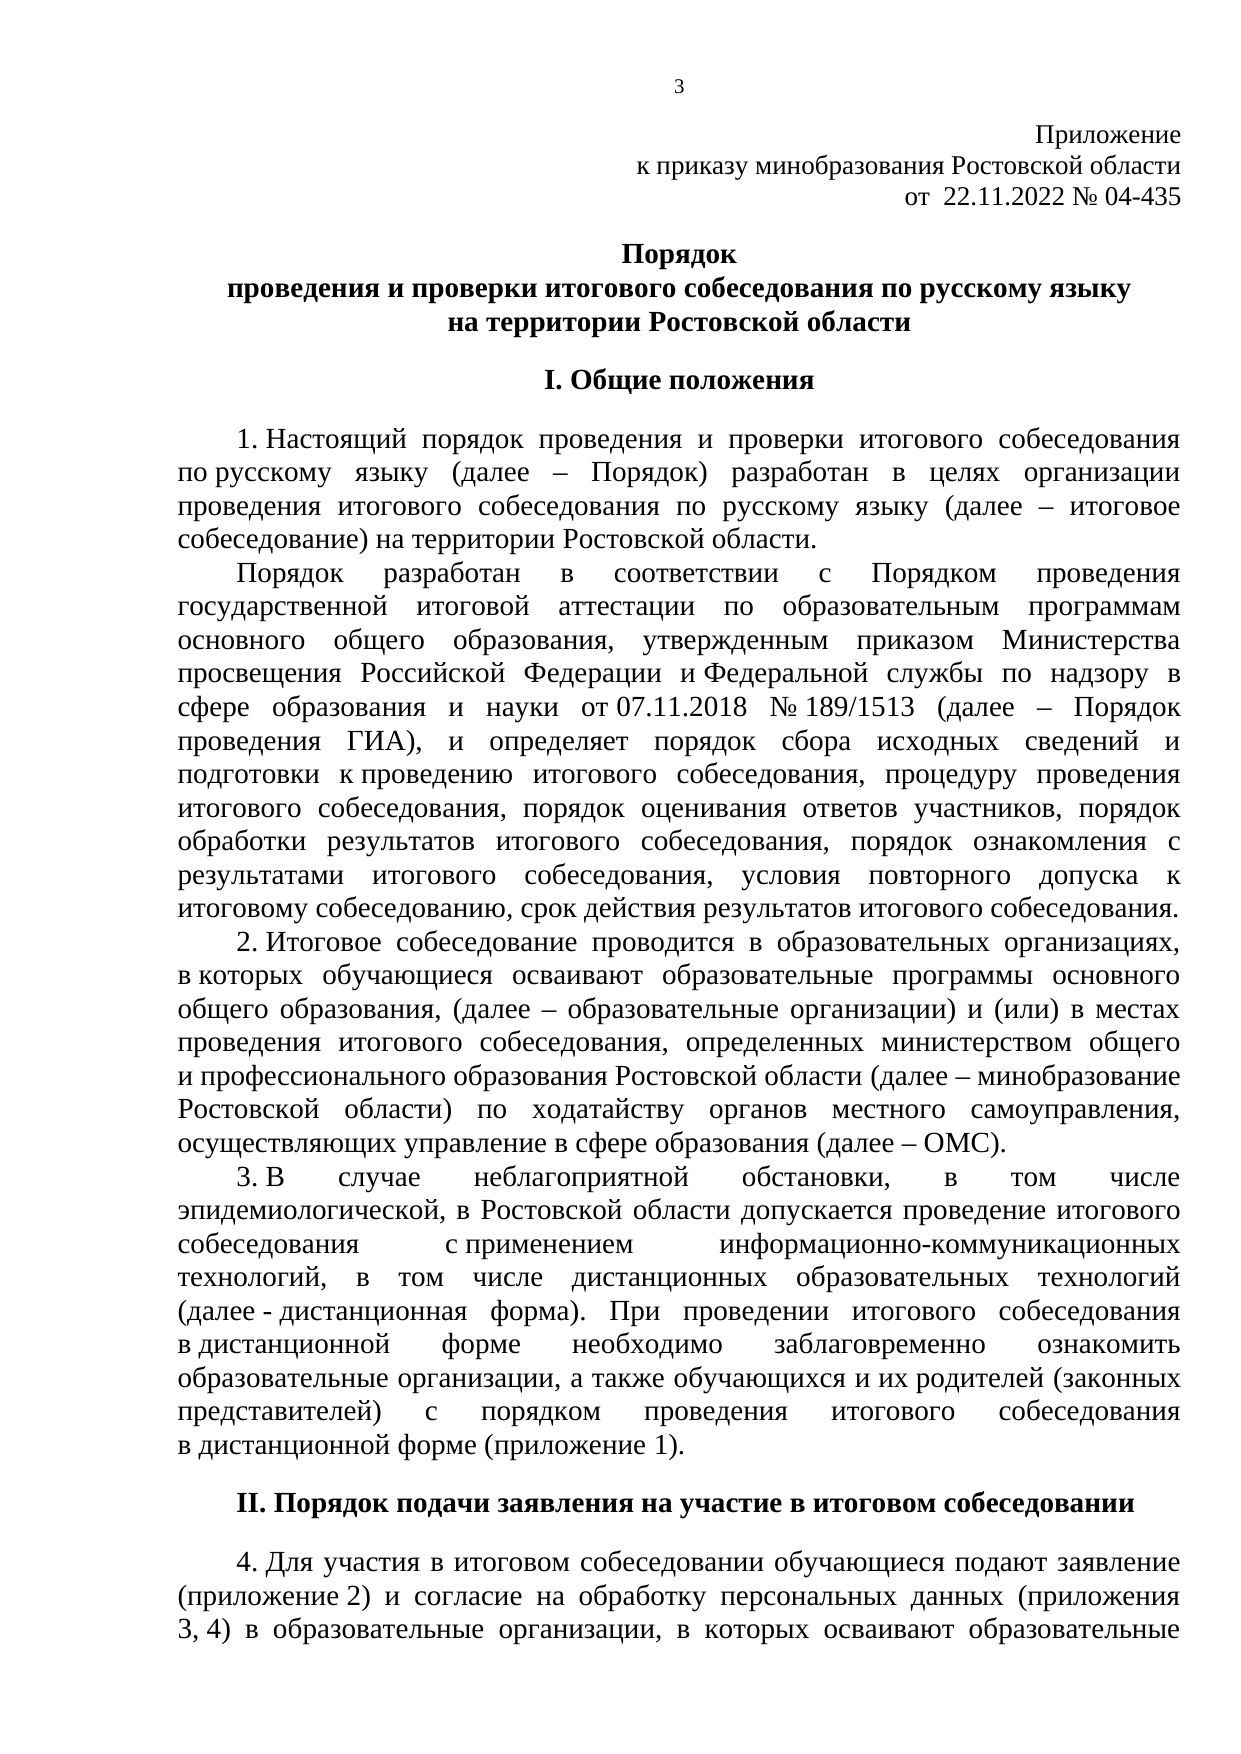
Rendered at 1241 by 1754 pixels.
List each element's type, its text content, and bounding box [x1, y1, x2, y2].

text от 22.11.2022 № 04-435 [177, 180, 1181, 212]
text к приказу минобразования Ростовской области [177, 149, 1181, 180]
text 3. В случае неблагоприятной обстановки, в том числе эпидемиологической, в Ростовской области допускается проведение итогового собеседования с применением информационно-коммуникационных технологий, в том числе дистанционных образовательных технологий (далее - дистанционная форма). При проведении итогового собеседования в дистанционной форме необходимо заблаговременно ознакомить образовательные организации, а также обучающихся и их родителей (законных представителей) с порядком проведения итогового собеседования в дистанционной форме (приложение 1). [177, 1159, 1181, 1461]
text 2. Итоговое собеседование проводится в образовательных организациях, в которых обучающиеся осваивают образовательные программы основного общего образования, (далее – образовательные организации) и (или) в местах проведения итогового собеседования, определенных министерством общего и профессионального образования Ростовской области (далее – минобразование Ростовской области) по ходатайству органов местного самоуправления, осуществляющих управление в сфере образования (далее – ОМС). [177, 924, 1181, 1159]
text Порядок разработан в соответствии с Порядком проведения государственной итоговой аттестации по образовательным программам основного общего образования, утвержденным приказом Министерства просвещения Российской Федерации и Федеральной службы по надзору в сфере образования и науки от 07.11.2018 № 189/1513 (далее – Порядок проведения ГИА), и определяет порядок сбора исходных сведений и подготовки к проведению итогового собеседования, процедуру проведения итогового собеседования, порядок оценивания ответов участников, порядок обработки результатов итогового собеседования, порядок ознакомления с результатами итогового собеседования, условия повторного допуска к итоговому собеседованию, срок действия результатов итогового собеседования. [177, 555, 1181, 924]
text проведения и проверки итогового собеседования по русскому языку [177, 270, 1181, 304]
text II. Порядок подачи заявления на участие в итоговом собеседовании [177, 1486, 1181, 1519]
text Приложение [177, 118, 1181, 149]
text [177, 1544, 1181, 1645]
text 1. Настоящий порядок проведения и проверки итогового собеседования по русскому языку (далее – Порядок) разработан в целях организации проведения итогового собеседования по русскому языку (далее – итоговое собеседование) на территории Ростовской области. [177, 421, 1181, 555]
text на территории Ростовской области [177, 304, 1181, 337]
text Порядок [177, 237, 1181, 270]
text I. Общие положения [177, 362, 1181, 396]
